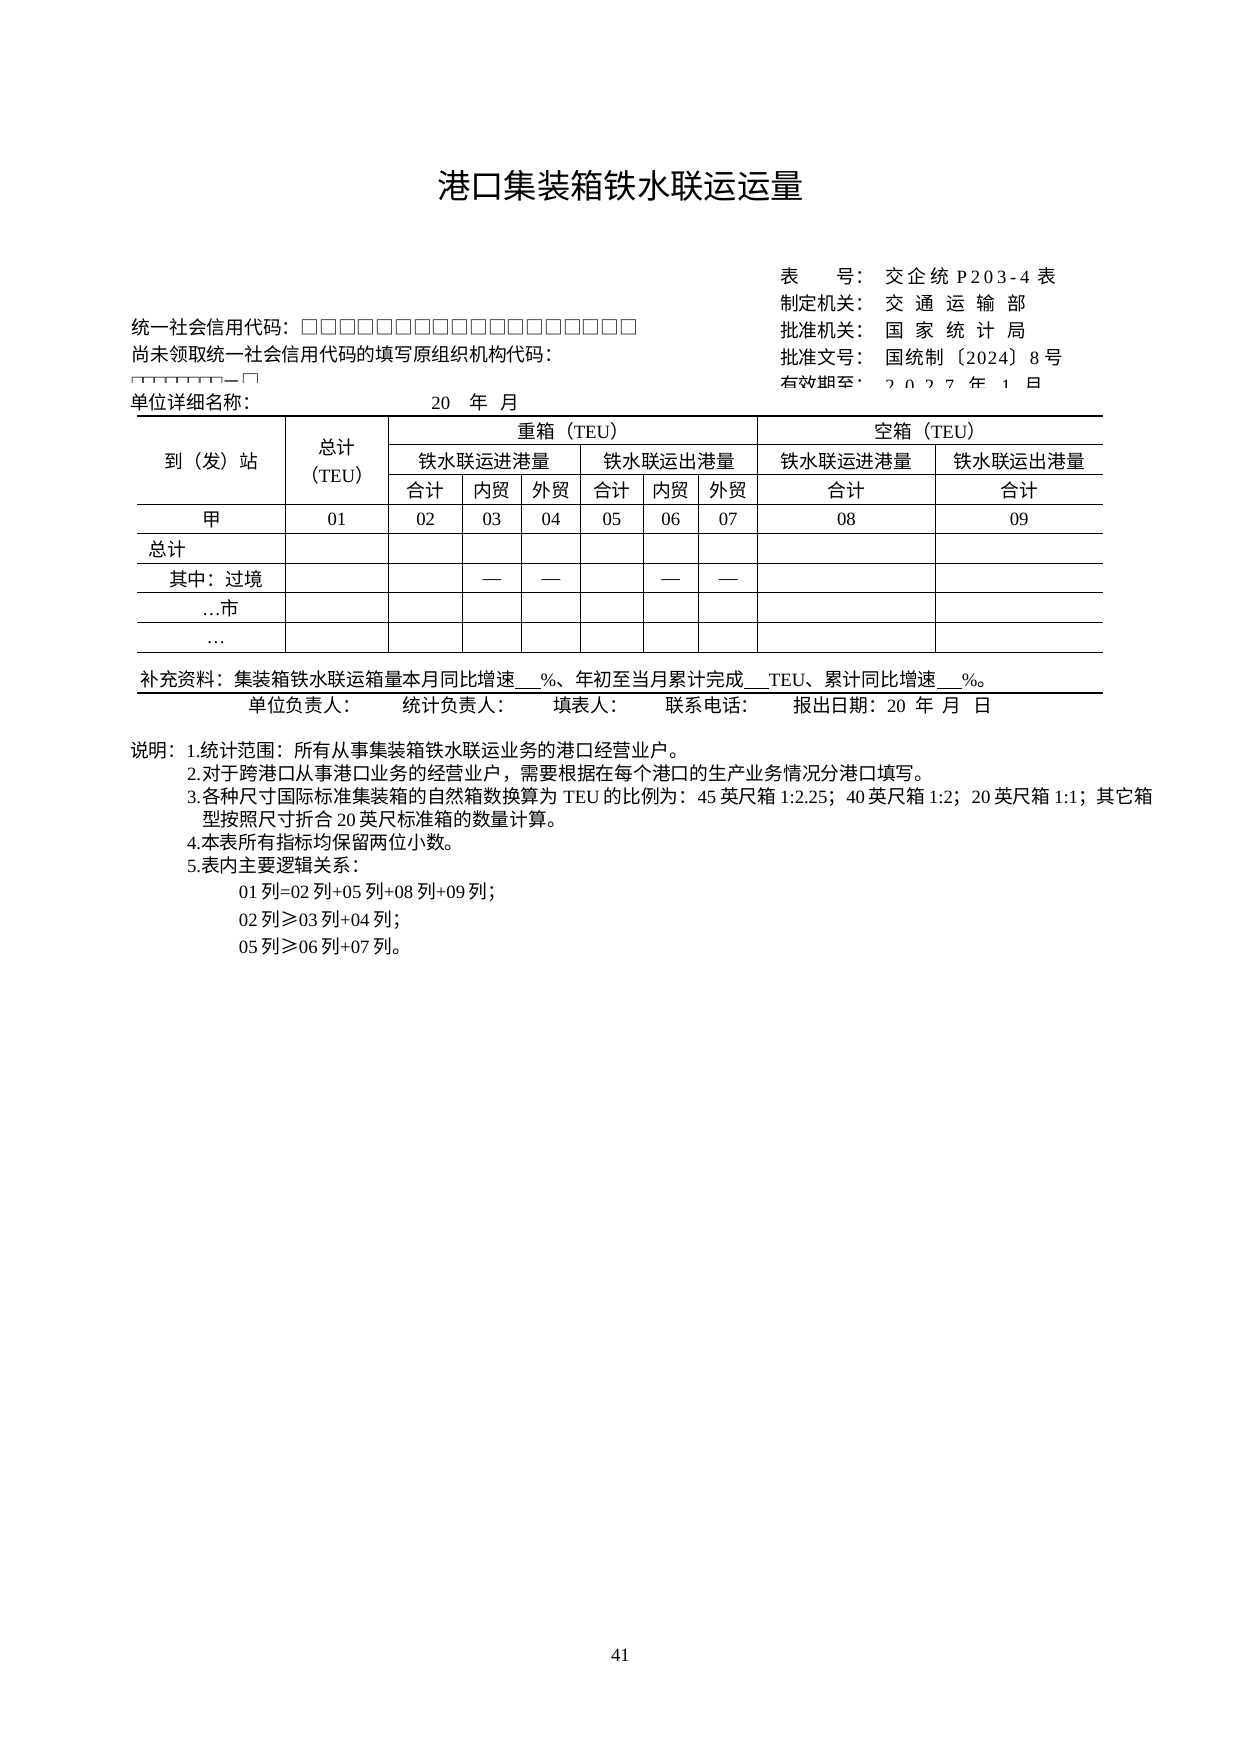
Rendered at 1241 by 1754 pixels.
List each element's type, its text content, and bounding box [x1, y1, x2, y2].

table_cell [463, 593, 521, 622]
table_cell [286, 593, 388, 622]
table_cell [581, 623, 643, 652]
text 02列≥03列+04列； [201, 904, 1110, 931]
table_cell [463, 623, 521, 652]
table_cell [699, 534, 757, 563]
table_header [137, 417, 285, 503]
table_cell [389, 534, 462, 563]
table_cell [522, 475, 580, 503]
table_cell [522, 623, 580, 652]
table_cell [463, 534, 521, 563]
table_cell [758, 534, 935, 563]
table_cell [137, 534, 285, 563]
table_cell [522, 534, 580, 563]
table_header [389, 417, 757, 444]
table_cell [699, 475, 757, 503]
text 4.本表所有指标均保留两位小数。 [187, 831, 1154, 854]
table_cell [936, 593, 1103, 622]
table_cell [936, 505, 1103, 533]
text 5.表内主要逻辑关系： [187, 854, 1154, 877]
list 各种尺寸国际标准集装箱的自然箱数换算为TEU的比例为：45英尺箱1:2.25；40英尺箱1:2；20英尺箱1:1；其它箱型按照尺寸折合20英尺标准箱的数量计算。 [187, 785, 1154, 831]
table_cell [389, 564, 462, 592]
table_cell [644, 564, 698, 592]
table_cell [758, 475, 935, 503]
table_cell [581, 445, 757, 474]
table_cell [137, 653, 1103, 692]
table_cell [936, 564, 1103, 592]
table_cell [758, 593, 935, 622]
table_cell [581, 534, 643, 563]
text 说明：1.统计范围：所有从事集装箱铁水联运业务的港口经营业户。 [130, 739, 1110, 762]
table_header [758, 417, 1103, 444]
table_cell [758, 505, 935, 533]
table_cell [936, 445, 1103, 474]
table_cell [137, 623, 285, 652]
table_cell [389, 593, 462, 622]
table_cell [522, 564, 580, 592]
text 单位详细名称： 20 年 月 [130, 388, 1110, 415]
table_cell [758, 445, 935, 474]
text 单位负责人： 统计负责人： 填表人： 联系电话： 报出日期：20 年 月 日 [130, 694, 1110, 717]
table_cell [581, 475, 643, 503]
text 05列≥06列+07列。 [201, 931, 1110, 959]
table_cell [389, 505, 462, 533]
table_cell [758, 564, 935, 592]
text 港口集装箱铁水联运运量 [130, 160, 1110, 208]
list 对于跨港口从事港口业务的经营业户，需要根据在每个港口的生产业务情况分港口填写。 [187, 762, 1154, 785]
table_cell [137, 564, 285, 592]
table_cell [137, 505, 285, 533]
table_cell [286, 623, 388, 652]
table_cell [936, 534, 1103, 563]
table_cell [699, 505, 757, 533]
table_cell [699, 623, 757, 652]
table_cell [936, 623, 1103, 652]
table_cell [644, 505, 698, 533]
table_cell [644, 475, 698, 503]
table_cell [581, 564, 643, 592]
text 01列=02列+05列+08列+09列； [201, 877, 1110, 904]
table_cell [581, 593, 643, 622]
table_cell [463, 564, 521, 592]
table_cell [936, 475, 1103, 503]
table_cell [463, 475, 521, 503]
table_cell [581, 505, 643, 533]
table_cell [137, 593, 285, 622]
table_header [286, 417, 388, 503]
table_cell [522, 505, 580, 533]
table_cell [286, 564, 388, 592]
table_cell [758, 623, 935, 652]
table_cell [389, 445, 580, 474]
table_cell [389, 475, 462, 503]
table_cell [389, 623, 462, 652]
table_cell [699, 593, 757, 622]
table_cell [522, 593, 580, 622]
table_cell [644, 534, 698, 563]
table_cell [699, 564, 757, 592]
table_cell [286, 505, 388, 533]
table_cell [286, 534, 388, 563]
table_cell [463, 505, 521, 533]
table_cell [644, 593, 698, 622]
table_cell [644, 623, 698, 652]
